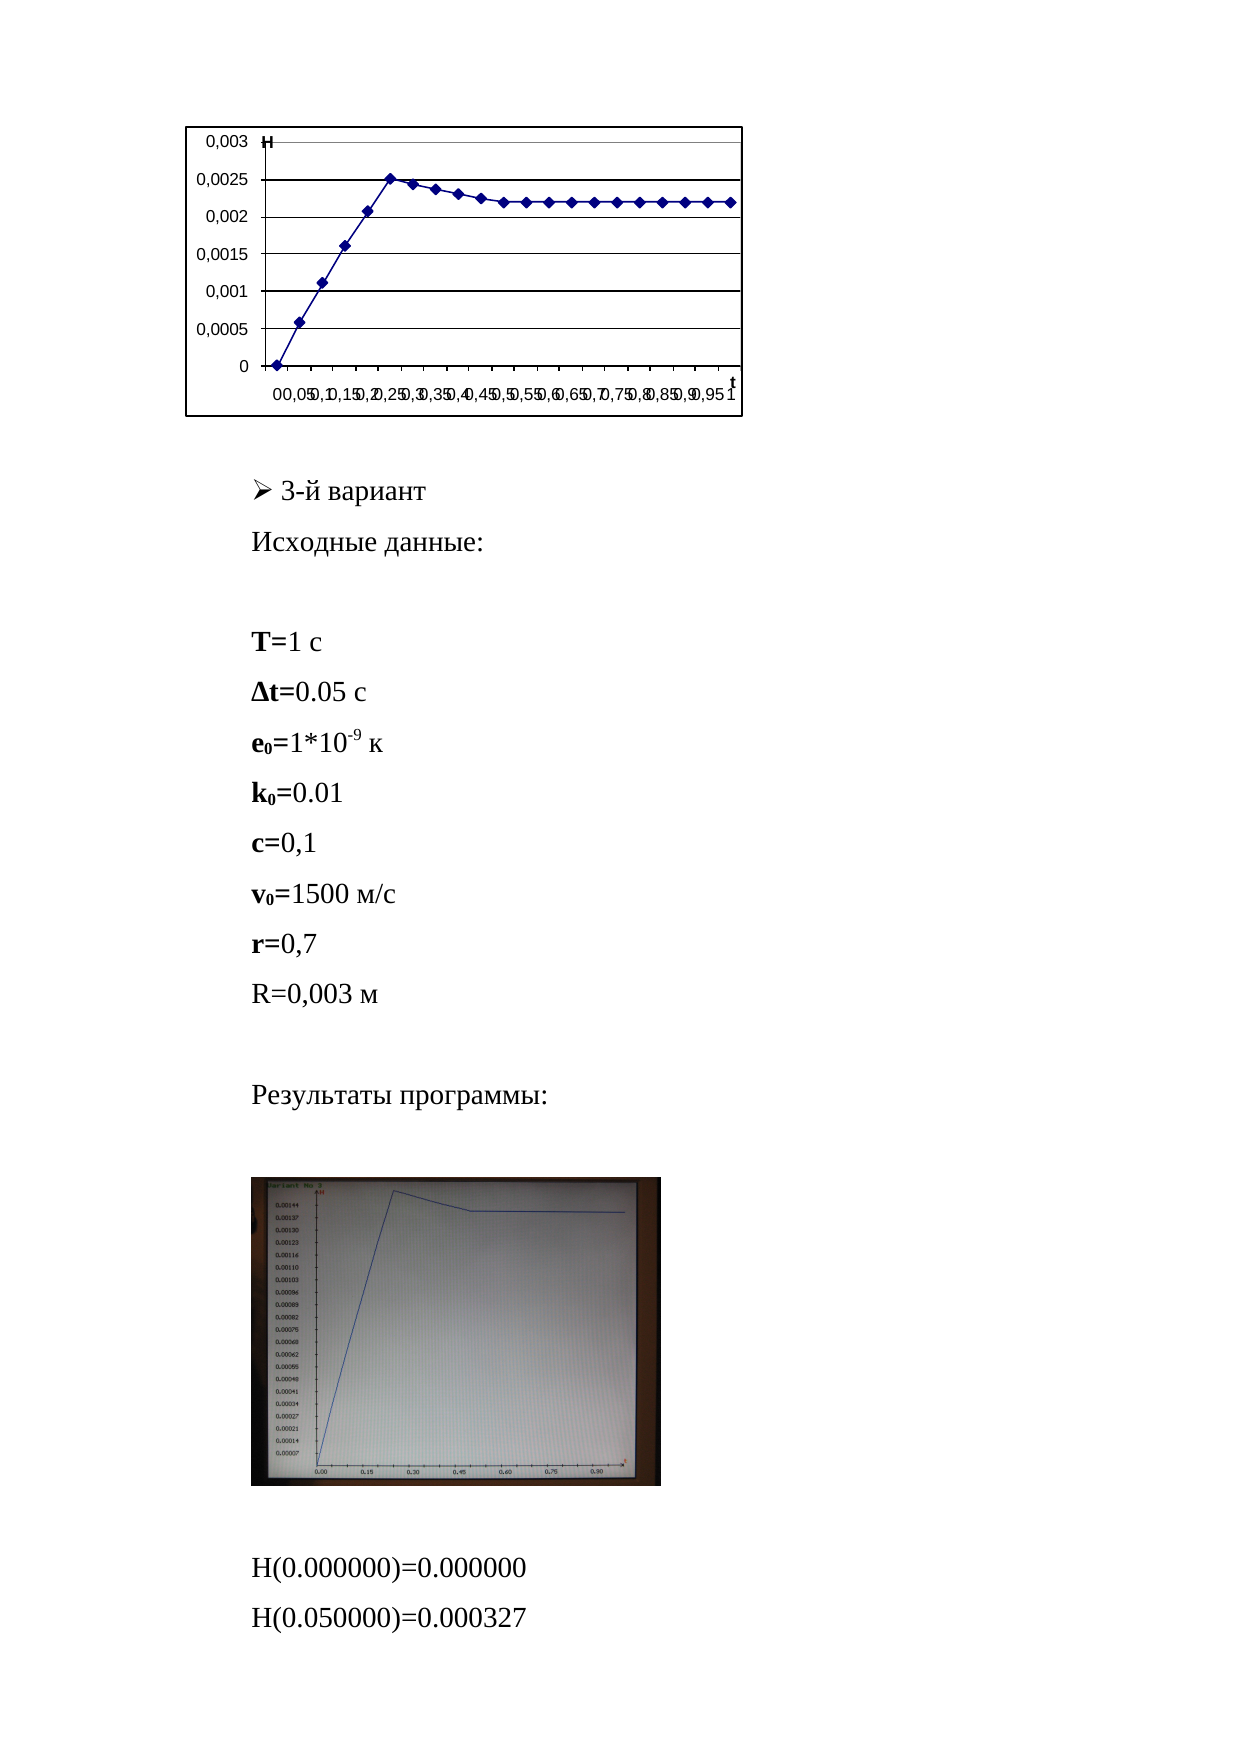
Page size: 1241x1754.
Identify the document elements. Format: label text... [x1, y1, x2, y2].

text R=0,003 м [177, 976, 1152, 1010]
text H(0.000000)=0.000000 [177, 1550, 1152, 1584]
text ∆t=0.05 c [177, 674, 1152, 708]
text с=0,1 [177, 826, 1152, 859]
text Исходные данные: [177, 524, 1152, 557]
picture [251, 1177, 661, 1486]
text H(0.050000)=0.000327 [177, 1601, 1152, 1634]
text v0=1500 м/с [177, 876, 1152, 909]
text r=0,7 [177, 926, 1152, 960]
text e0=1*10-9 к [177, 725, 1152, 758]
text T=1 c [177, 624, 1152, 658]
text Результаты программы: [177, 1077, 1152, 1111]
text k0=0.01 [177, 775, 1152, 809]
list 3-й вариант [177, 473, 1152, 507]
